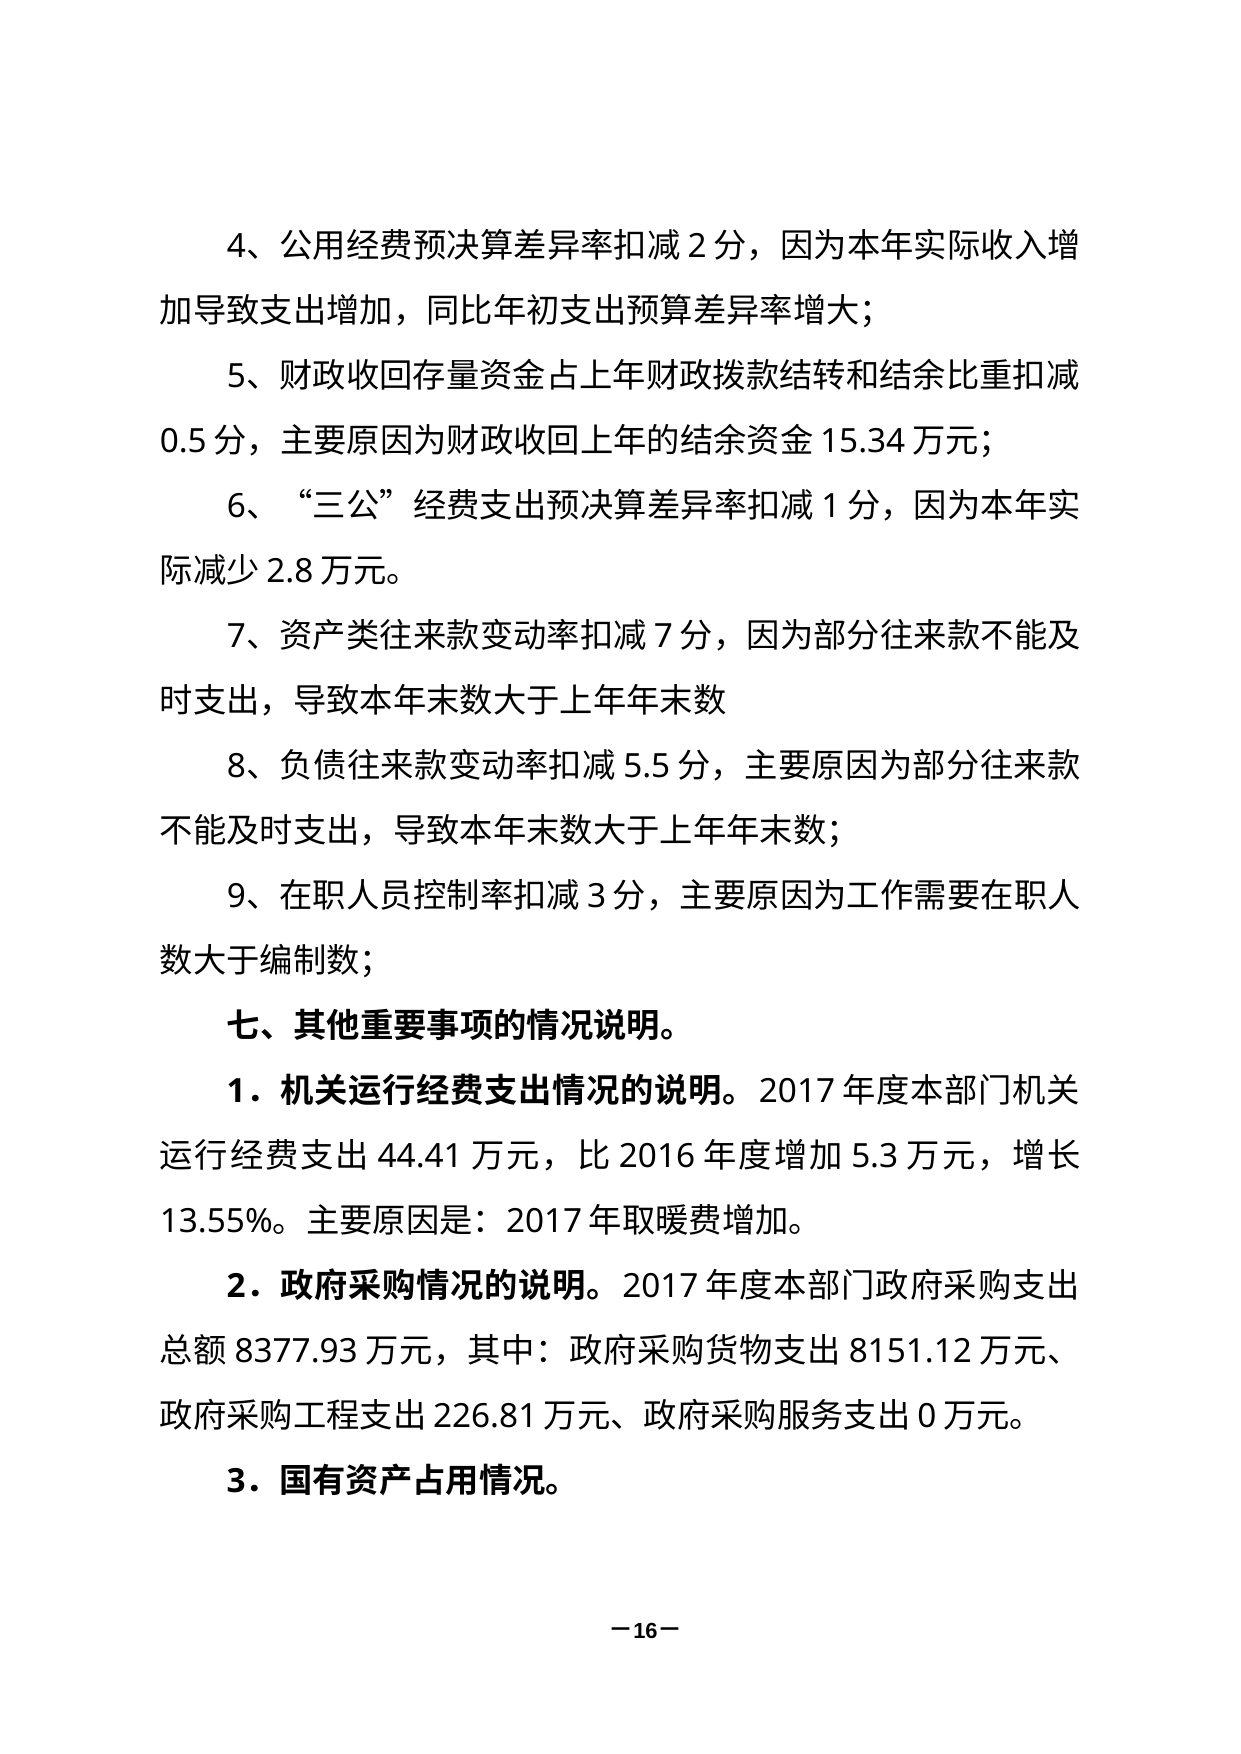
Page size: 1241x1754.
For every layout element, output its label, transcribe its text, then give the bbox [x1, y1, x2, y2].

text 7、资产类往来款变动率扣减7分，因为部分往来款不能及时支出，导致本年末数大于上年年末数 [159, 601, 1081, 731]
text 3．国有资产占用情况。 [159, 1446, 1081, 1511]
text 2．政府采购情况的说明。2017年度本部门政府采购支出总额8377.93万元，其中：政府采购货物支出8151.12万元、政府采购工程支出226.81万元、政府采购服务支出0万元。 [159, 1251, 1081, 1446]
text 8、负债往来款变动率扣减5.5分，主要原因为部分往来款不能及时支出，导致本年末数大于上年年末数； [159, 731, 1081, 861]
text 4、公用经费预决算差异率扣减2分，因为本年实际收入增加导致支出增加，同比年初支出预算差异率增大； [159, 211, 1081, 341]
text 5、财政收回存量资金占上年财政拨款结转和结余比重扣减0.5分，主要原因为财政收回上年的结余资金15.34万元； [159, 341, 1081, 471]
text 七、其他重要事项的情况说明。 [159, 991, 1081, 1056]
text 6、“三公”经费支出预决算差异率扣减1分，因为本年实际减少2.8万元。 [159, 471, 1081, 601]
text 9、在职人员控制率扣减3分，主要原因为工作需要在职人数大于编制数； [159, 861, 1081, 991]
text 1．机关运行经费支出情况的说明。2017年度本部门机关运行经费支出44.41万元，比2016年度增加5.3万元，增长13.55%。主要原因是：2017年取暖费增加。 [159, 1056, 1081, 1251]
